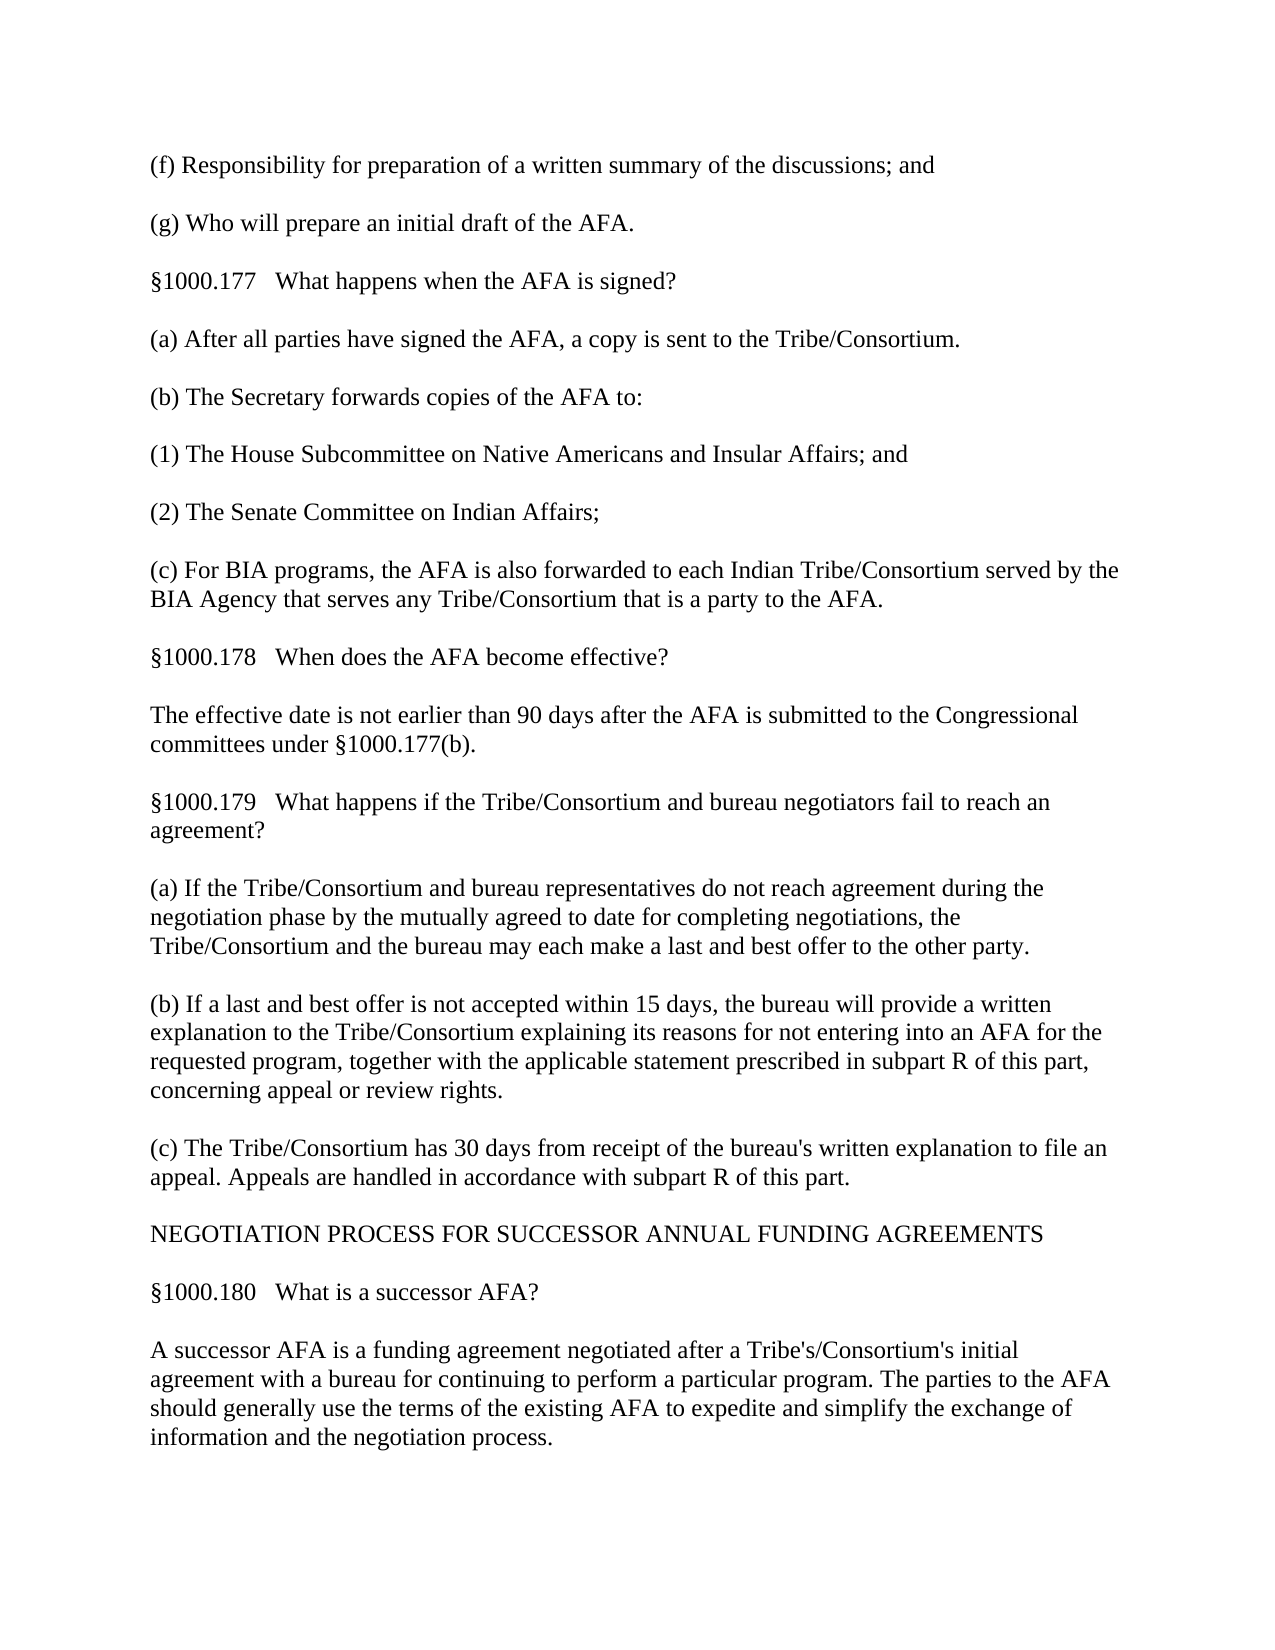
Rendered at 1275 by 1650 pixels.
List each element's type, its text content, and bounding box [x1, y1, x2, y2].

text NEGOTIATION PROCESS FOR SUCCESSOR ANNUAL FUNDING AGREEMENTS [150, 1219, 1125, 1248]
text §1000.179 What happens if the Tribe/Consortium and bureau negotiators fail to reach an agreement? [150, 787, 1125, 844]
text (f) Responsibility for preparation of a written summary of the discussions; and [150, 150, 1125, 179]
text The effective date is not earlier than 90 days after the AFA is submitted to the Congressional committees under §1000.177(b). [150, 700, 1125, 757]
text (c) For BIA programs, the AFA is also forwarded to each Indian Tribe/Consortium served by the BIA Agency that serves any Tribe/Consortium that is a party to the AFA. [150, 555, 1125, 613]
text §1000.177 What happens when the AFA is signed? [150, 266, 1125, 294]
text (a) If the Tribe/Consortium and bureau representatives do not reach agreement during the negotiation phase by the mutually agreed to date for completing negotiations, the Tribe/Consortium and the bureau may each make a last and best offer to the other party. [150, 873, 1125, 959]
text (2) The Senate Committee on Indian Affairs; [150, 497, 1125, 526]
text (b) The Secretary forwards copies of the AFA to: [150, 382, 1125, 410]
text (g) Who will prepare an initial draft of the AFA. [150, 208, 1125, 237]
text §1000.180 What is a successor AFA? [150, 1277, 1125, 1306]
text (a) After all parties have signed the AFA, a copy is sent to the Tribe/Consortium. [150, 324, 1125, 352]
text (1) The House Subcommittee on Native Americans and Insular Affairs; and [150, 439, 1125, 468]
text A successor AFA is a funding agreement negotiated after a Tribe's/Consortium's initial agreement with a bureau for continuing to perform a particular program. The parties to the AFA should generally use the terms of the existing AFA to expedite and simplify the exchange of information and the negotiation process. [150, 1335, 1125, 1450]
text (c) The Tribe/Consortium has 30 days from receipt of the bureau's written explanation to file an appeal. Appeals are handled in accordance with subpart R of this part. [150, 1133, 1125, 1190]
text (b) If a last and best offer is not accepted within 15 days, the bureau will provide a written explanation to the Tribe/Consortium explaining its reasons for not entering into an AFA for the requested program, together with the applicable statement prescribed in subpart R of this part, concerning appeal or review rights. [150, 989, 1125, 1104]
text §1000.178 When does the AFA become effective? [150, 642, 1125, 671]
